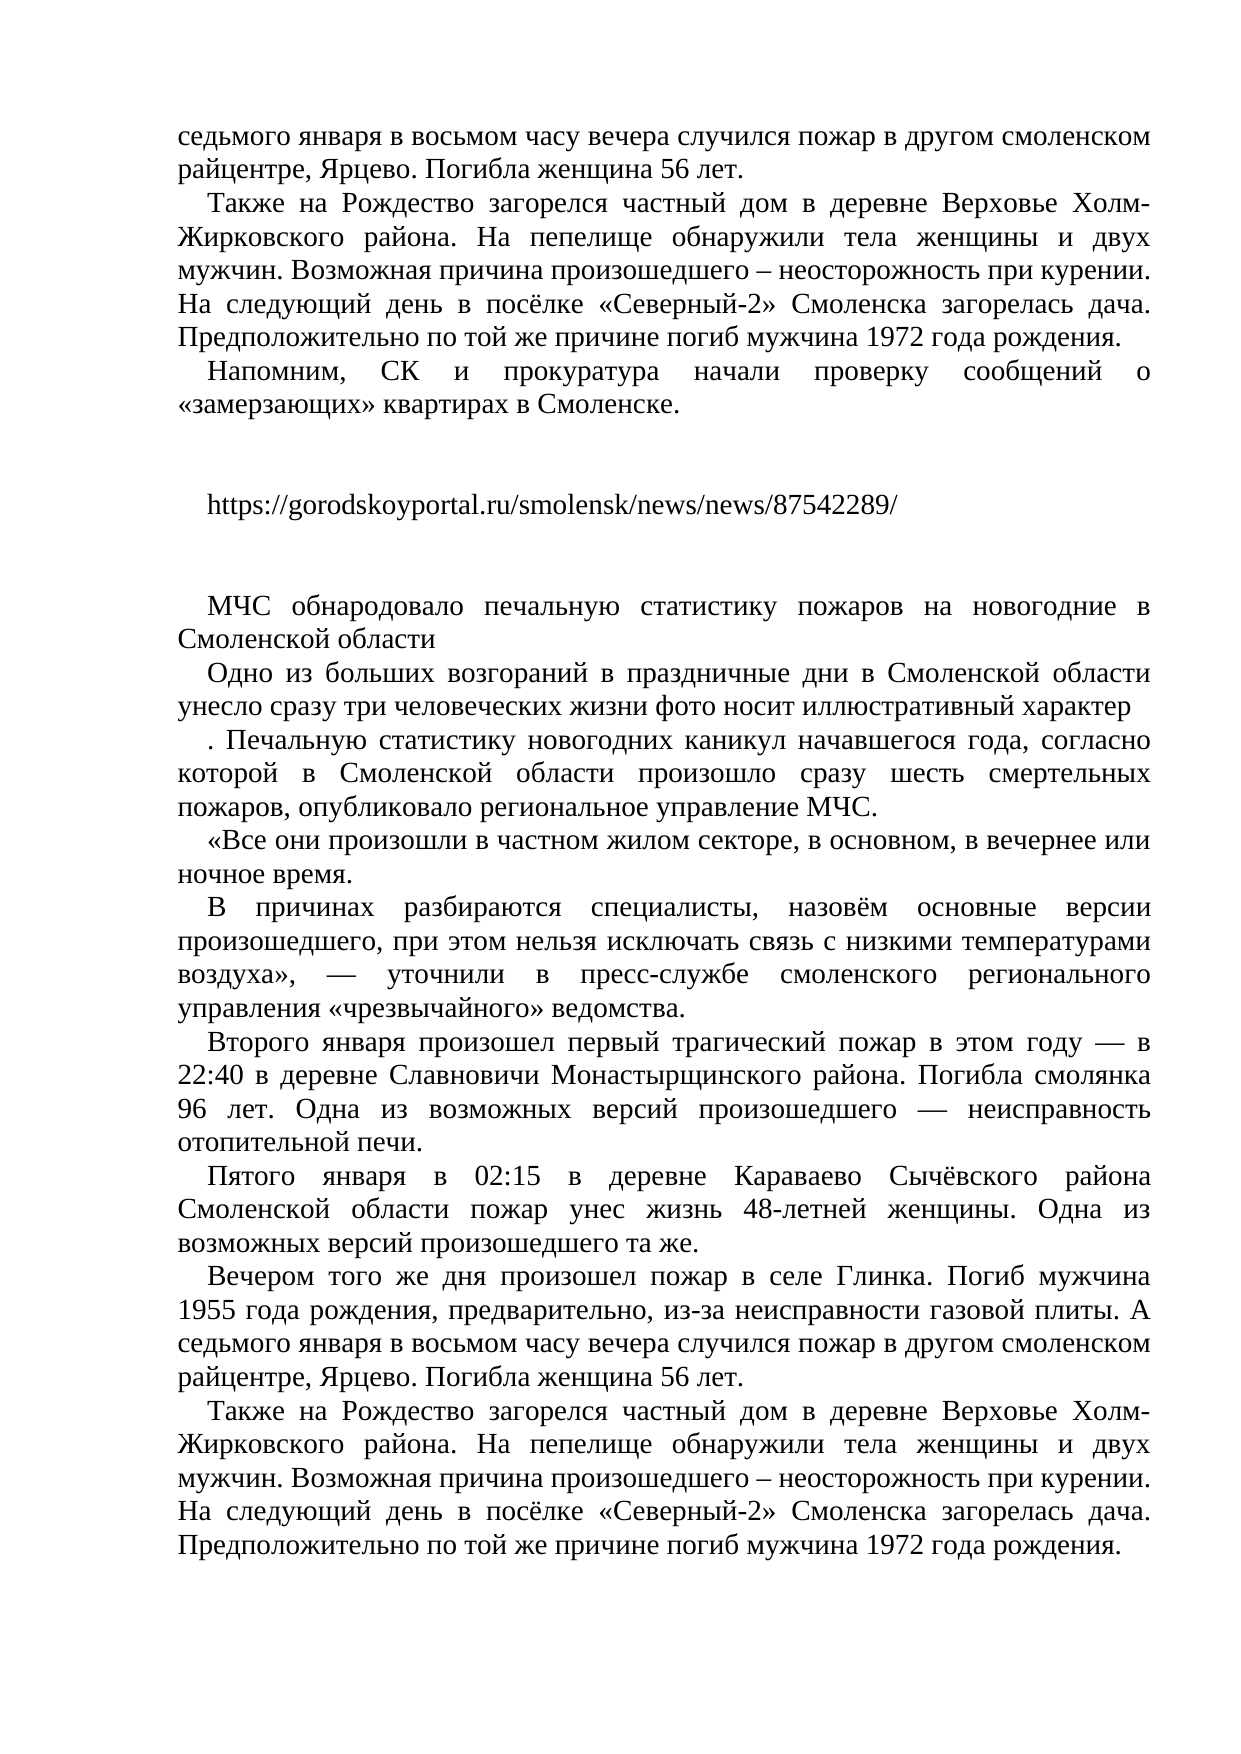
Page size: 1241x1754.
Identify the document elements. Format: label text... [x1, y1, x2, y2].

text Также на Рождество загорелся частный дом в деревне Верховье Холм-Жирковского района. На пепелище обнаружили тела женщины и двух мужчин. Возможная причина произошедшего – неосторожность при курении. На следующий день в посёлке «Северный-2» Смоленска загорелась дача. Предположительно по той же причине погиб мужчина 1972 года рождения. [177, 185, 1152, 353]
text Напомним, СК и прокуратура начали проверку сообщений о «замерзающих» квартирах в Смоленске. [177, 353, 1152, 420]
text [177, 118, 1152, 185]
text . Печальную статистику новогодних каникул начавшегося года, согласно которой в Смоленской области произошло сразу шесть смертельных пожаров, опубликовало региональное управление МЧС. [177, 722, 1152, 822]
text МЧС обнародовало печальную статистику пожаров на новогодние в Смоленской области [177, 588, 1152, 655]
text Одно из больших возгораний в праздничные дни в Смоленской области унесло сразу три человеческих жизни фото носит иллюстративный характер [177, 655, 1152, 722]
text Пятого января в 02:15 в деревне Караваево Сычёвского района Смоленской области пожар унес жизнь 48-летней женщины. Одна из возможных версий произошедшего та же. [177, 1158, 1152, 1258]
text «Все они произошли в частном жилом секторе, в основном, в вечернее или ночное время. [177, 822, 1152, 889]
text https://gorodskoyportal.ru/smolensk/news/news/87542289/ [177, 487, 1152, 521]
text Второго января произошел первый трагический пожар в этом году — в 22:40 в деревне Славновичи Монастырщинского района. Погибла смолянка 96 лет. Одна из возможных версий произошедшего — неисправность отопительной печи. [177, 1024, 1152, 1158]
text Также на Рождество загорелся частный дом в деревне Верховье Холм-Жирковского района. На пепелище обнаружили тела женщины и двух мужчин. Возможная причина произошедшего – неосторожность при курении. На следующий день в посёлке «Северный-2» Смоленска загорелась дача. Предположительно по той же причине погиб мужчина 1972 года рождения. [177, 1393, 1152, 1560]
text В причинах разбираются специалисты, назовём основные версии произошедшего, при этом нельзя исключать связь с низкими температурами воздуха», — уточнили в пресс-службе смоленского регионального управления «чрезвычайного» ведомства. [177, 889, 1152, 1024]
